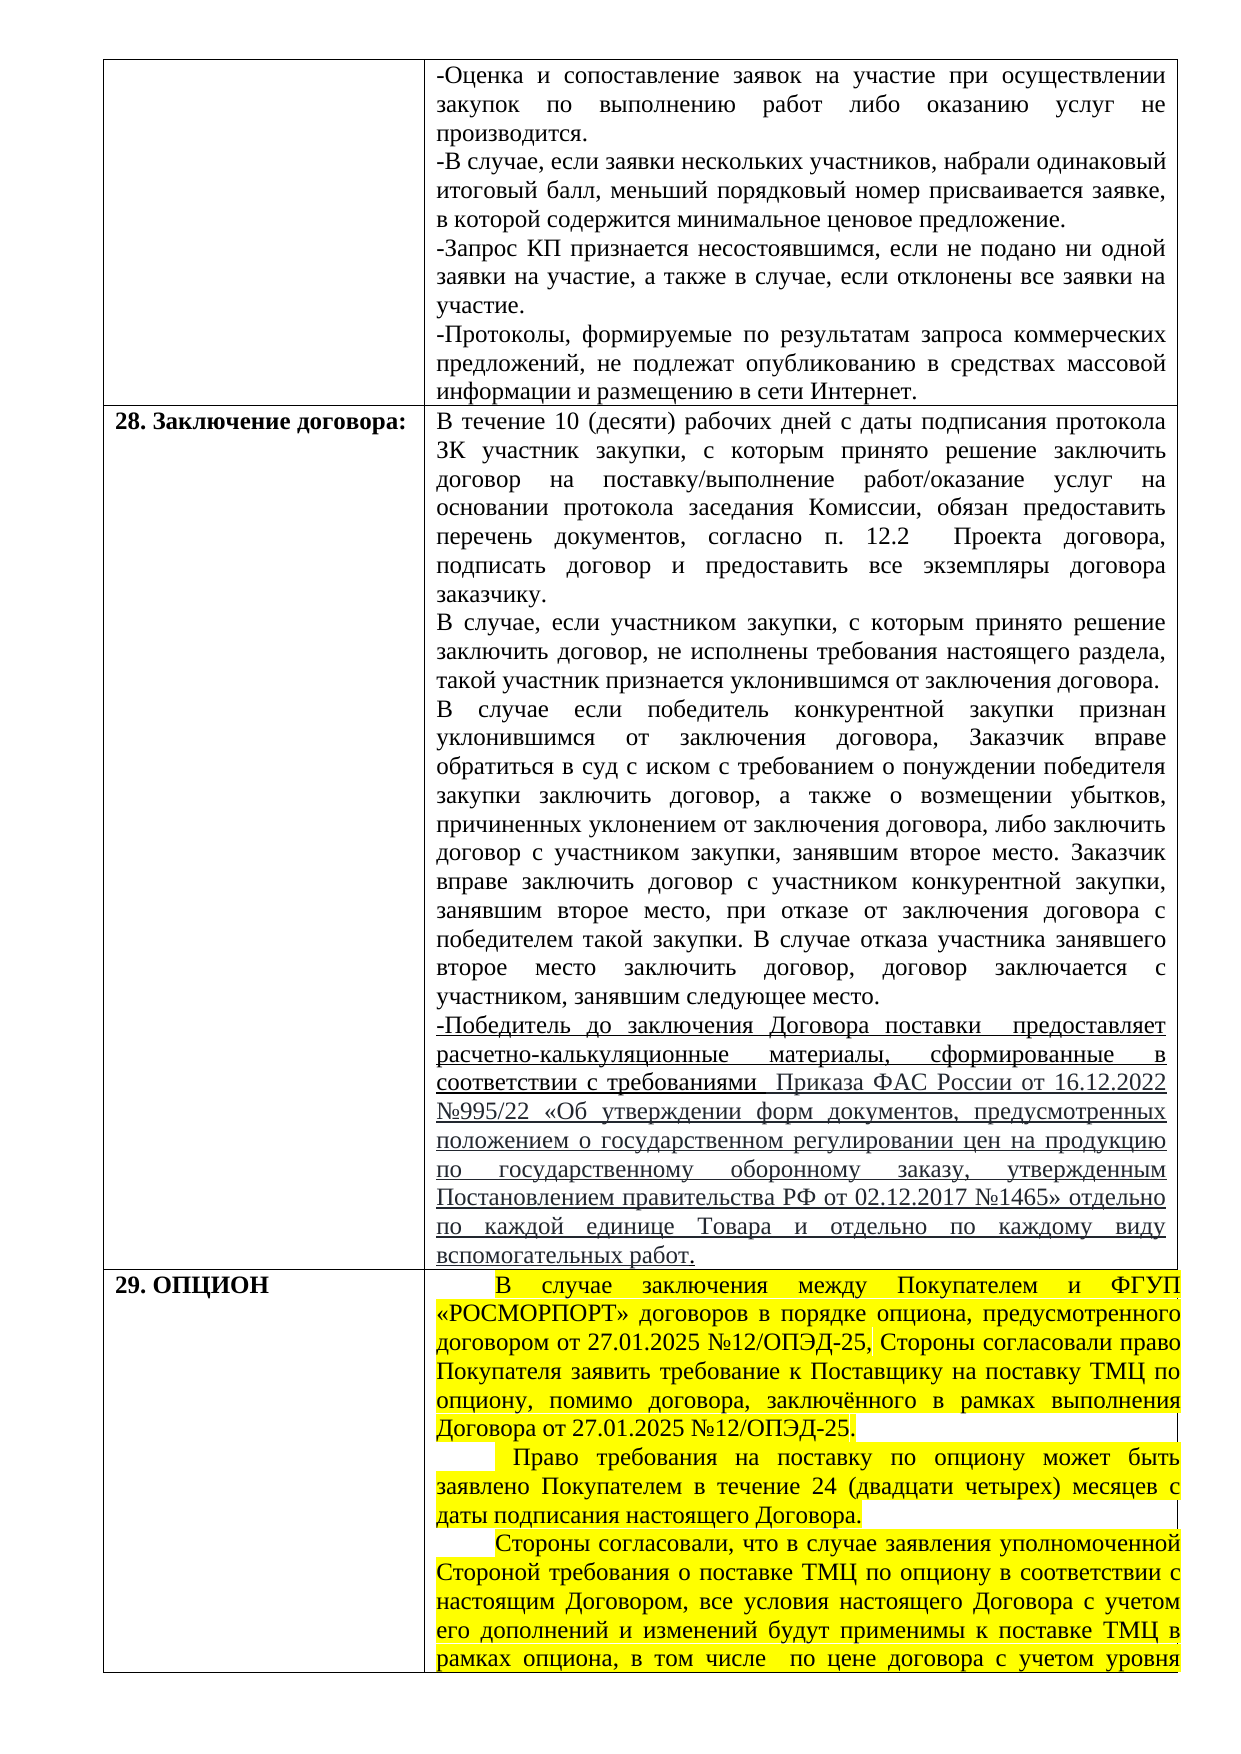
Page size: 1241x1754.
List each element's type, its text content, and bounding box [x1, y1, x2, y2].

table_cell 28. Заключение договора: [104, 406, 424, 1269]
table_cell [425, 60, 1177, 405]
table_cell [104, 60, 424, 405]
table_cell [425, 1270, 1177, 1672]
table_cell В течение 10 (десяти) рабочих дней с даты подписания протокола ЗК участник закупки, с которым принято решение заключить договор на поставку/выполнение работ/оказание услуг на основании протокола заседания Комиссии, обязан предоставить перечень документов, согласно п. 12.2 Проекта договора, подписать договор и предоставить все экземпляры договора заказчику. В случае, если участником закупки, с которым принято решение заключить договор, не исполнены требования настоящего раздела, такой участник признается уклонившимся от заключения договора. В случае если победитель конкурентной закупки признан уклонившимся от заключения договора, Заказчик вправе обратиться в суд с иском с требованием о понуждении победителя закупки заключить договор, а также о возмещении убытков, причиненных уклонением от заключения договора, либо заключить договор с участником закупки, занявшим второе место. Заказчик вправе заключить договор с участником конкурентной закупки, занявшим второе место, при отказе от заключения договора с победителем такой закупки. В случае отказа участника занявшего второе место заключить договор, договор заключается с участником, занявшим следующее место. -Победитель до заключения Договора поставки предоставляет расчетно-калькуляционные материалы, сформированные в соответствии с требованиями Приказа ФАС России от 16.12.2022 №995/22 «Об утверждении форм документов, предусмотренных положением о государственном регулировании цен на продукцию по государственному оборонному заказу, утвержденным Постановлением правительства РФ от 02.12.2017 №1465» отдельно по каждой единице Товара и отдельно по каждому виду вспомогательных работ. [425, 406, 1177, 1269]
table_cell 29. ОПЦИОН [104, 1270, 424, 1672]
